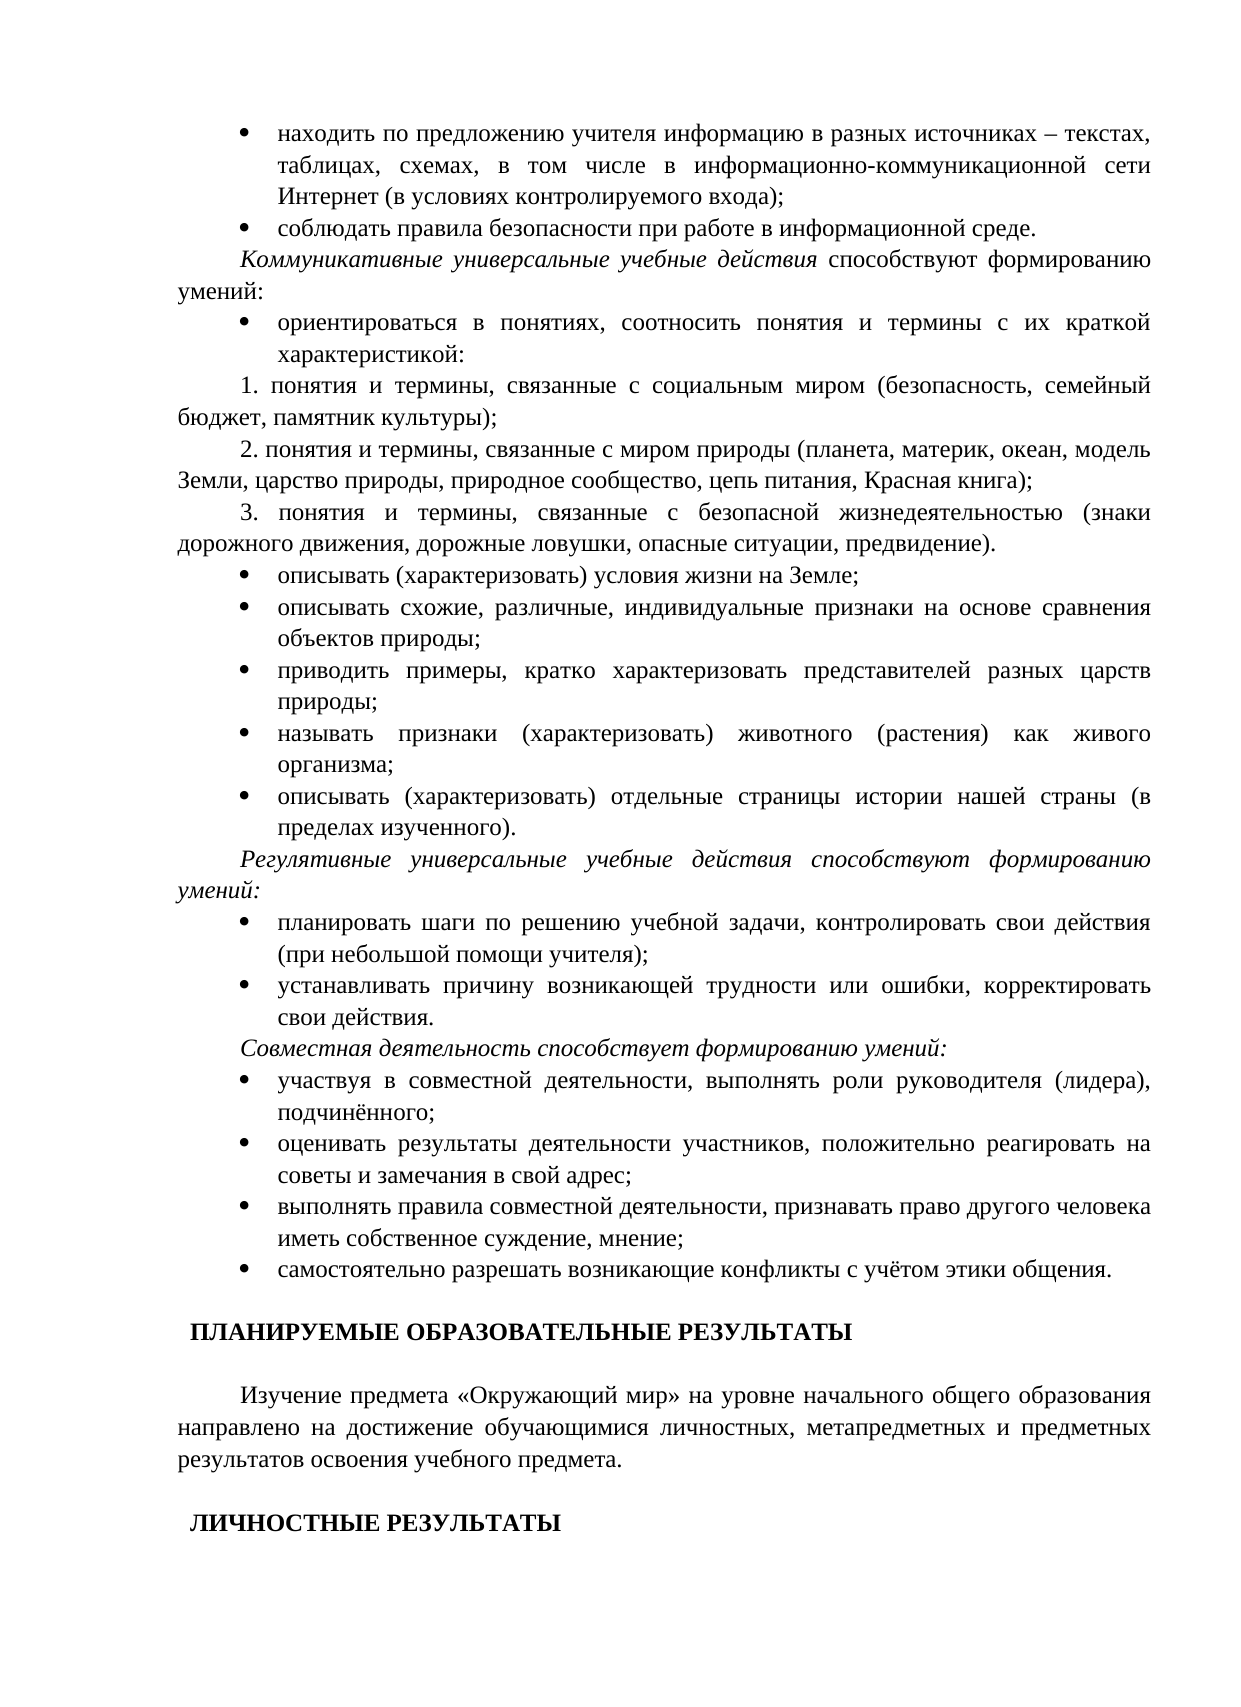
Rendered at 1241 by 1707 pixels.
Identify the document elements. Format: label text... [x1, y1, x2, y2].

list самостоятельно разрешать возникающие конфликты с учётом этики общения. [240, 1254, 1152, 1283]
text ПЛАНИРУЕМЫЕ ОБРАЗОВАТЕЛЬНЫЕ РЕЗУЛЬТАТЫ [190, 1317, 1152, 1346]
text 3. понятия и термины, связанные с безопасной жизнедеятельностью (знаки дорожного движения, дорожные ловушки, опасные ситуации, предвидение). [177, 497, 1152, 557]
list описывать схожие, различные, индивидуальные признаки на основе сравнения объектов природы; [240, 592, 1152, 652]
text 2. понятия и термины, связанные с миром природы (планета, материк, океан, модель Земли, царство природы, природное сообщество, цепь питания, Красная книга); [177, 434, 1152, 494]
list приводить примеры, кратко характеризовать представителей разных царств природы; [240, 655, 1152, 715]
list оценивать результаты деятельности участников, положительно реагировать на советы и замечания в свой адрес; [240, 1128, 1152, 1188]
text Регулятивные универсальные учебные действия способствуют формированию умений: [177, 844, 1152, 904]
list участвуя в совместной деятельности, выполнять роли руководителя (лидера), подчинённого; [240, 1065, 1152, 1125]
text Совместная деятельность способствует формированию умений: [177, 1033, 1152, 1062]
list планировать шаги по решению учебной задачи, контролировать свои действия (при небольшой помощи учителя); [240, 907, 1152, 967]
list описывать (характеризовать) условия жизни на Земле; [240, 560, 1152, 589]
list называть признаки (характеризовать) животного (растения) как живого организма; [240, 718, 1152, 778]
list выполнять правила совместной деятельности, признавать право другого человека иметь собственное суждение, мнение; [240, 1191, 1152, 1252]
text ЛИЧНОСТНЫЕ РЕЗУЛЬТАТЫ [190, 1508, 1152, 1537]
list соблюдать правила безопасности при работе в информационной среде. [240, 213, 1152, 242]
text Изучение предмета «Окружающий мир» на уровне начального общего образования направлено на достижение обучающимися личностных, метапредметных и предметных результатов освоения учебного предмета. [177, 1381, 1152, 1472]
text Коммуникативные универсальные учебные действия способствуют формированию умений: [177, 244, 1152, 305]
list ориентироваться в понятиях, соотносить понятия и термины с их краткой характеристикой: [240, 307, 1152, 368]
list описывать (характеризовать) отдельные страницы истории нашей страны (в пределах изученного). [240, 781, 1152, 841]
list находить по предложению учителя информацию в разных источниках – текстах, таблицах, схемах, в том числе в информационно-коммуникационной сети Интернет (в условиях контролируемого входа); [240, 118, 1152, 210]
list устанавливать причину возникающей трудности или ошибки, корректировать свои действия. [240, 970, 1152, 1031]
text 1. понятия и термины, связанные с социальным миром (безопасность, семейный бюджет, памятник культуры); [177, 371, 1152, 431]
